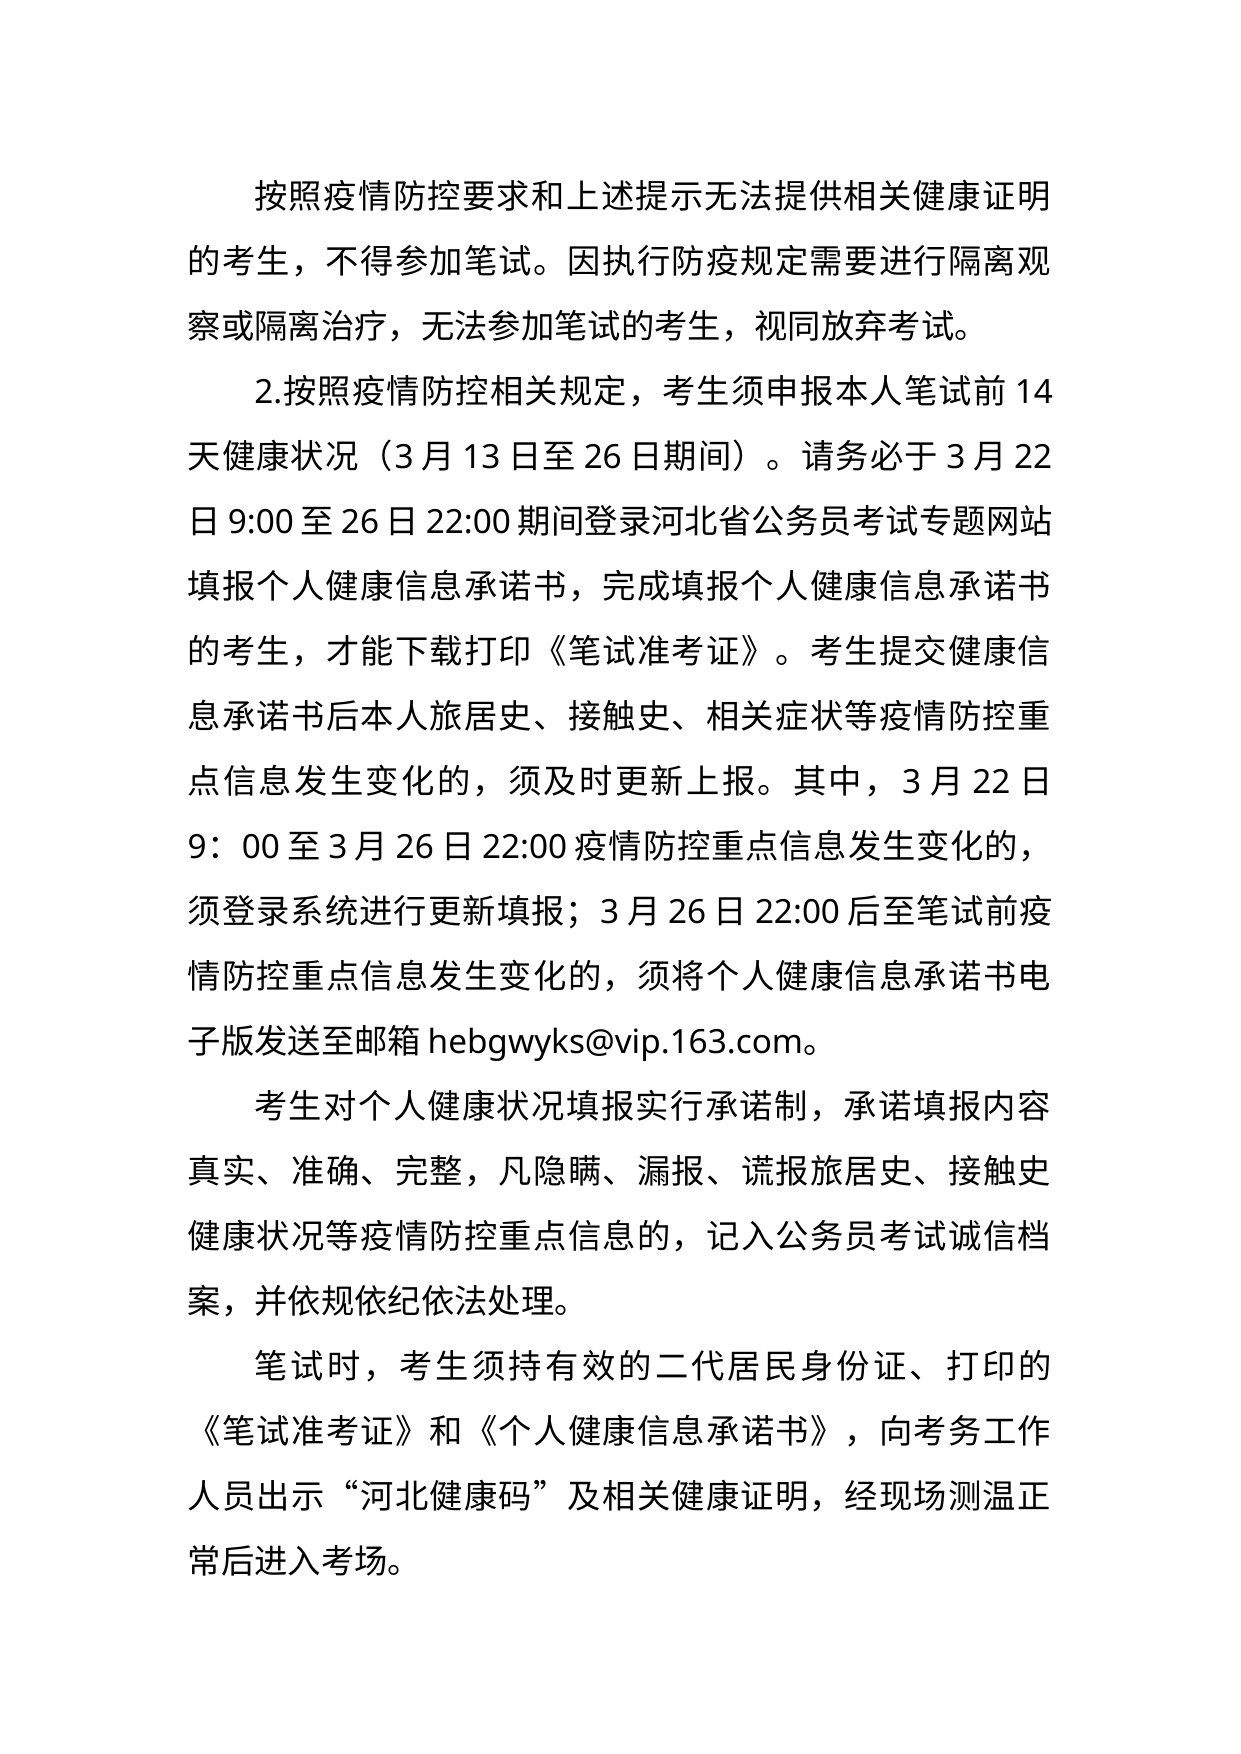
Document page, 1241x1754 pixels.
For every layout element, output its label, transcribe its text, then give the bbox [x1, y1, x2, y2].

text 笔试时，考生须持有效的二代居民身份证、打印的《笔试准考证》和《个人健康信息承诺书》，向考务工作人员出示“河北健康码”及相关健康证明，经现场测温正常后进入考场。 [187, 1332, 1053, 1592]
text 考生对个人健康状况填报实行承诺制，承诺填报内容真实、准确、完整，凡隐瞒、漏报、谎报旅居史、接触史、健康状况等疫情防控重点信息的，记入公务员考试诚信档案，并依规依纪依法处理。 [187, 1072, 1053, 1332]
text 2.按照疫情防控相关规定，考生须申报本人笔试前14天健康状况（3月13日至26日期间）。请务必于3月22日9:00至26日22:00期间登录河北省公务员考试专题网站填报个人健康信息承诺书，完成填报个人健康信息承诺书的考生，才能下载打印《笔试准考证》。考生提交健康信息承诺书后本人旅居史、接触史、相关症状等疫情防控重点信息发生变化的，须及时更新上报。其中，3月22日9：00至3月26日22:00疫情防控重点信息发生变化的，须登录系统进行更新填报；3月26日22:00后至笔试前疫情防控重点信息发生变化的，须将个人健康信息承诺书电子版发送至邮箱hebgwyks@vip.163.com。 [187, 357, 1053, 1072]
text 按照疫情防控要求和上述提示无法提供相关健康证明的考生，不得参加笔试。因执行防疫规定需要进行隔离观察或隔离治疗，无法参加笔试的考生，视同放弃考试。 [187, 162, 1053, 357]
